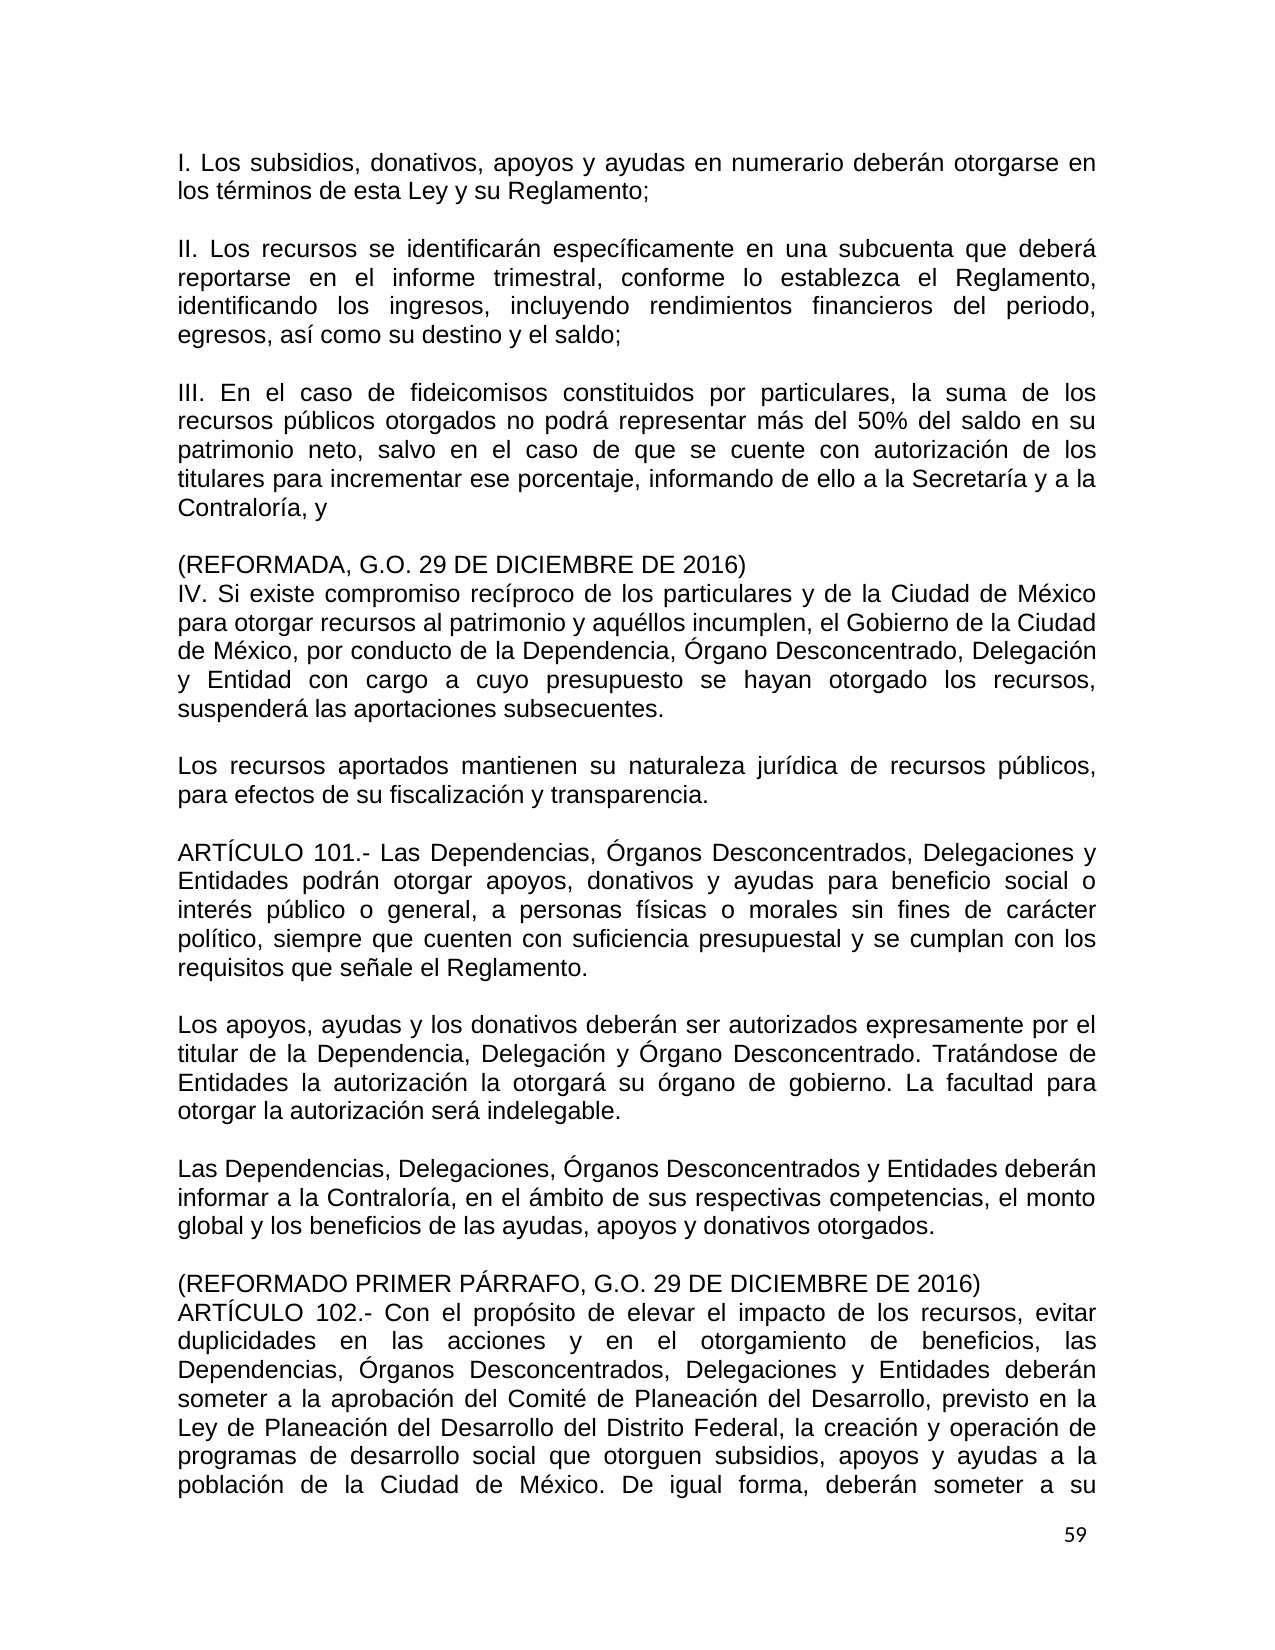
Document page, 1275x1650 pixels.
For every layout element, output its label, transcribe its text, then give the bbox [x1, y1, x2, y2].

text I. Los subsidios, donativos, apoyos y ayudas en numerario deberán otorgarse en los términos de esta Ley y su Reglamento; [177, 148, 1098, 205]
text III. En el caso de fideicomisos constituidos por particulares, la suma de los recursos públicos otorgados no podrá representar más del 50% del saldo en su patrimonio neto, salvo en el caso de que se cuente con autorización de los titulares para incrementar ese porcentaje, informando de ello a la Secretaría y a la Contraloría, y [177, 378, 1098, 521]
text II. Los recursos se identificarán específicamente en una subcuenta que deberá reportarse en el informe trimestral, conforme lo establezca el Reglamento, identificando los ingresos, incluyendo rendimientos financieros del periodo, egresos, así como su destino y el saldo; [177, 234, 1098, 349]
text ARTÍCULO 101.- Las Dependencias, Órganos Desconcentrados, Delegaciones y Entidades podrán otorgar apoyos, donativos y ayudas para beneficio social o interés público o general, a personas físicas o morales sin fines de carácter político, siempre que cuenten con suficiencia presupuestal y se cumplan con los requisitos que señale el Reglamento. [177, 838, 1098, 981]
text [177, 1298, 1098, 1499]
text (REFORMADA, G.O. 29 DE DICIEMBRE DE 2016) [177, 550, 1098, 579]
text Las Dependencias, Delegaciones, Órganos Desconcentrados y Entidades deberán informar a la Contraloría, en el ámbito de sus respectivas competencias, el monto global y los beneficios de las ayudas, apoyos y donativos otorgados. [177, 1154, 1098, 1240]
text IV. Si existe compromiso recíproco de los particulares y de la Ciudad de México para otorgar recursos al patrimonio y aquéllos incumplen, el Gobierno de la Ciudad de México, por conducto de la Dependencia, Órgano Desconcentrado, Delegación y Entidad con cargo a cuyo presupuesto se hayan otorgado los recursos, suspenderá las aportaciones subsecuentes. [177, 579, 1098, 723]
text Los recursos aportados mantienen su naturaleza jurídica de recursos públicos, para efectos de su fiscalización y transparencia. [177, 751, 1098, 809]
text Los apoyos, ayudas y los donativos deberán ser autorizados expresamente por el titular de la Dependencia, Delegación y Órgano Desconcentrado. Tratándose de Entidades la autorización la otorgará su órgano de gobierno. La facultad para otorgar la autorización será indelegable. [177, 1010, 1098, 1125]
text (REFORMADO PRIMER PÁRRAFO, G.O. 29 DE DICIEMBRE DE 2016) [177, 1269, 1098, 1298]
